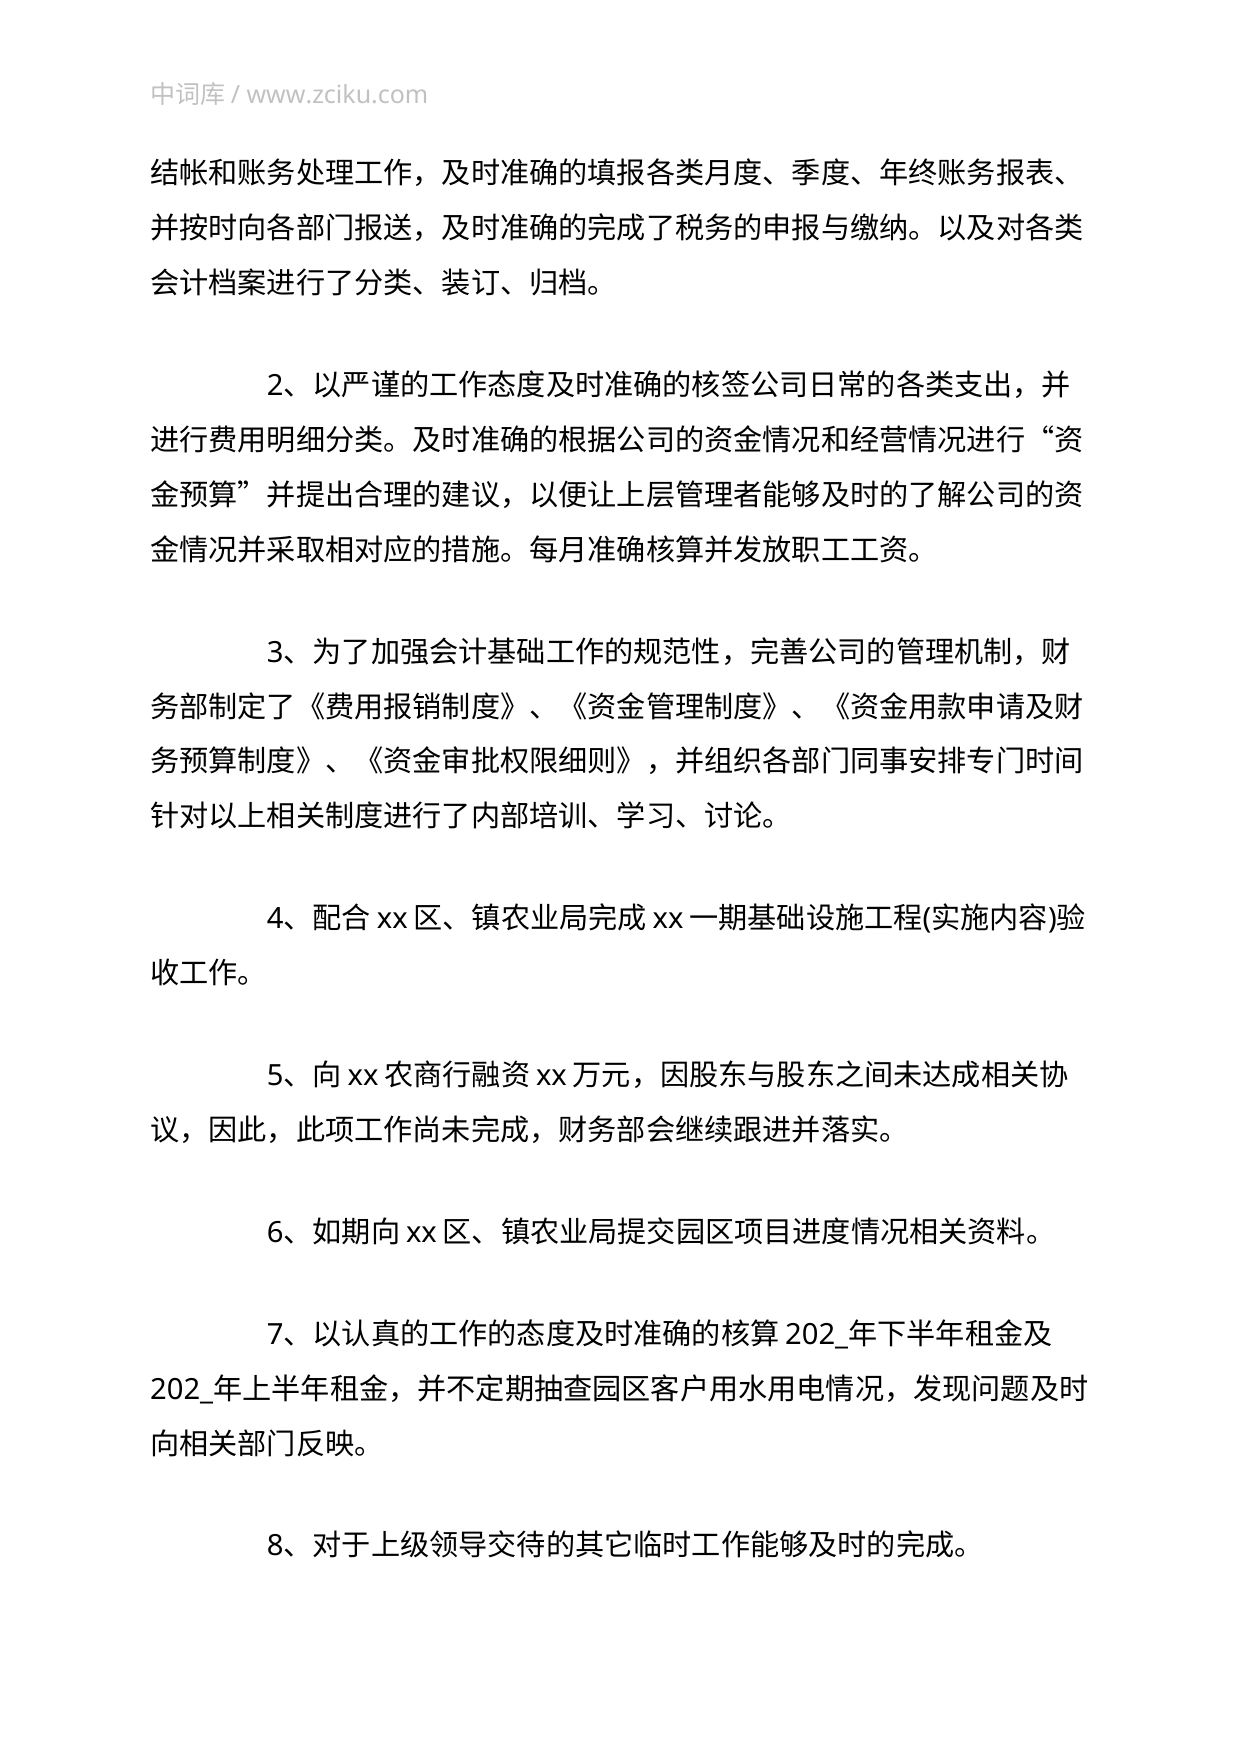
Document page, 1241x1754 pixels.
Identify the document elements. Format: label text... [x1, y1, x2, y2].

text 8、对于上级领导交待的其它临时工作能够及时的完成。 [150, 1522, 1090, 1564]
text 4、配合xx区、镇农业局完成xx一期基础设施工程(实施内容)验收工作。 [150, 895, 1090, 992]
text 6、如期向xx区、镇农业局提交园区项目进度情况相关资料。 [150, 1208, 1090, 1251]
text 7、以认真的工作的态度及时准确的核算202_年下半年租金及202_年上半年租金，并不定期抽查园区客户用水用电情况，发现问题及时向相关部门反映。 [150, 1310, 1090, 1462]
text 3、为了加强会计基础工作的规范性，完善公司的管理机制，财务部制定了《费用报销制度》、《资金管理制度》、《资金用款申请及财务预算制度》、《资金审批权限细则》，并组织各部门同事安排专门时间针对以上相关制度进行了内部培训、学习、讨论。 [150, 628, 1090, 835]
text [150, 150, 1090, 302]
text 2、以严谨的工作态度及时准确的核签公司日常的各类支出，并进行费用明细分类。及时准确的根据公司的资金情况和经营情况进行“资金预算”并提出合理的建议，以便让上层管理者能够及时的了解公司的资金情况并采取相对应的措施。每月准确核算并发放职工工资。 [150, 362, 1090, 569]
text 5、向xx农商行融资xx万元，因股东与股东之间未达成相关协议，因此，此项工作尚未完成，财务部会继续跟进并落实。 [150, 1051, 1090, 1149]
